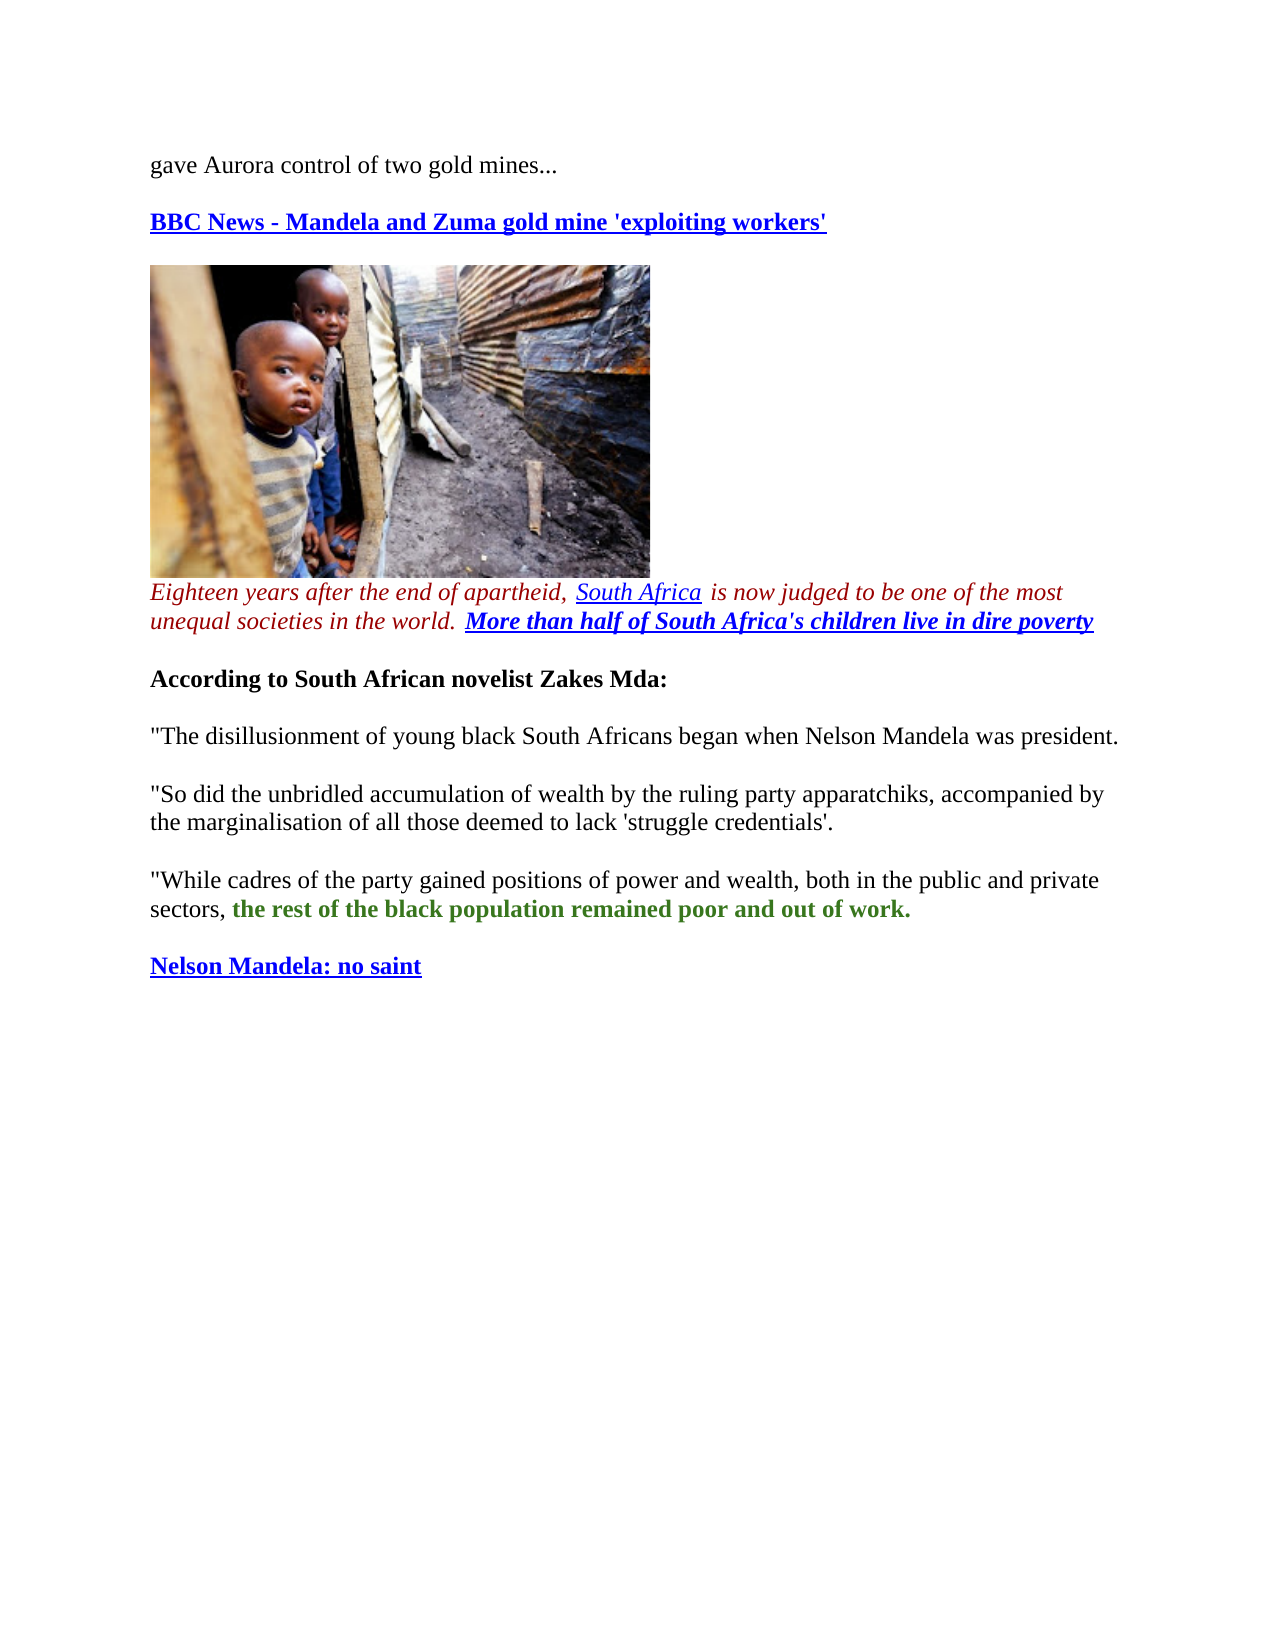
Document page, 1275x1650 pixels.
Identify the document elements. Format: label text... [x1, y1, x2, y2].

text Eighteen years after the end of apartheid, South Africa is now judged to be one of the most unequal societies in the world. More than half of South Africa's children live in dire poverty According to South African novelist Zakes Mda: "The disillusionment of young black South Africans began when Nelson Mandela was president. [150, 577, 1125, 750]
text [150, 150, 1125, 577]
text "So did the unbridled accumulation of wealth by the ruling party apparatchiks, accompanied by the marginalisation of all those deemed to lack 'struggle credentials'. "While cadres of the party gained positions of power and wealth, both in the public and private sectors, the rest of the black population remained poor and out of work. Nelson Mandela: no saint [150, 779, 1125, 980]
picture [150, 265, 650, 578]
